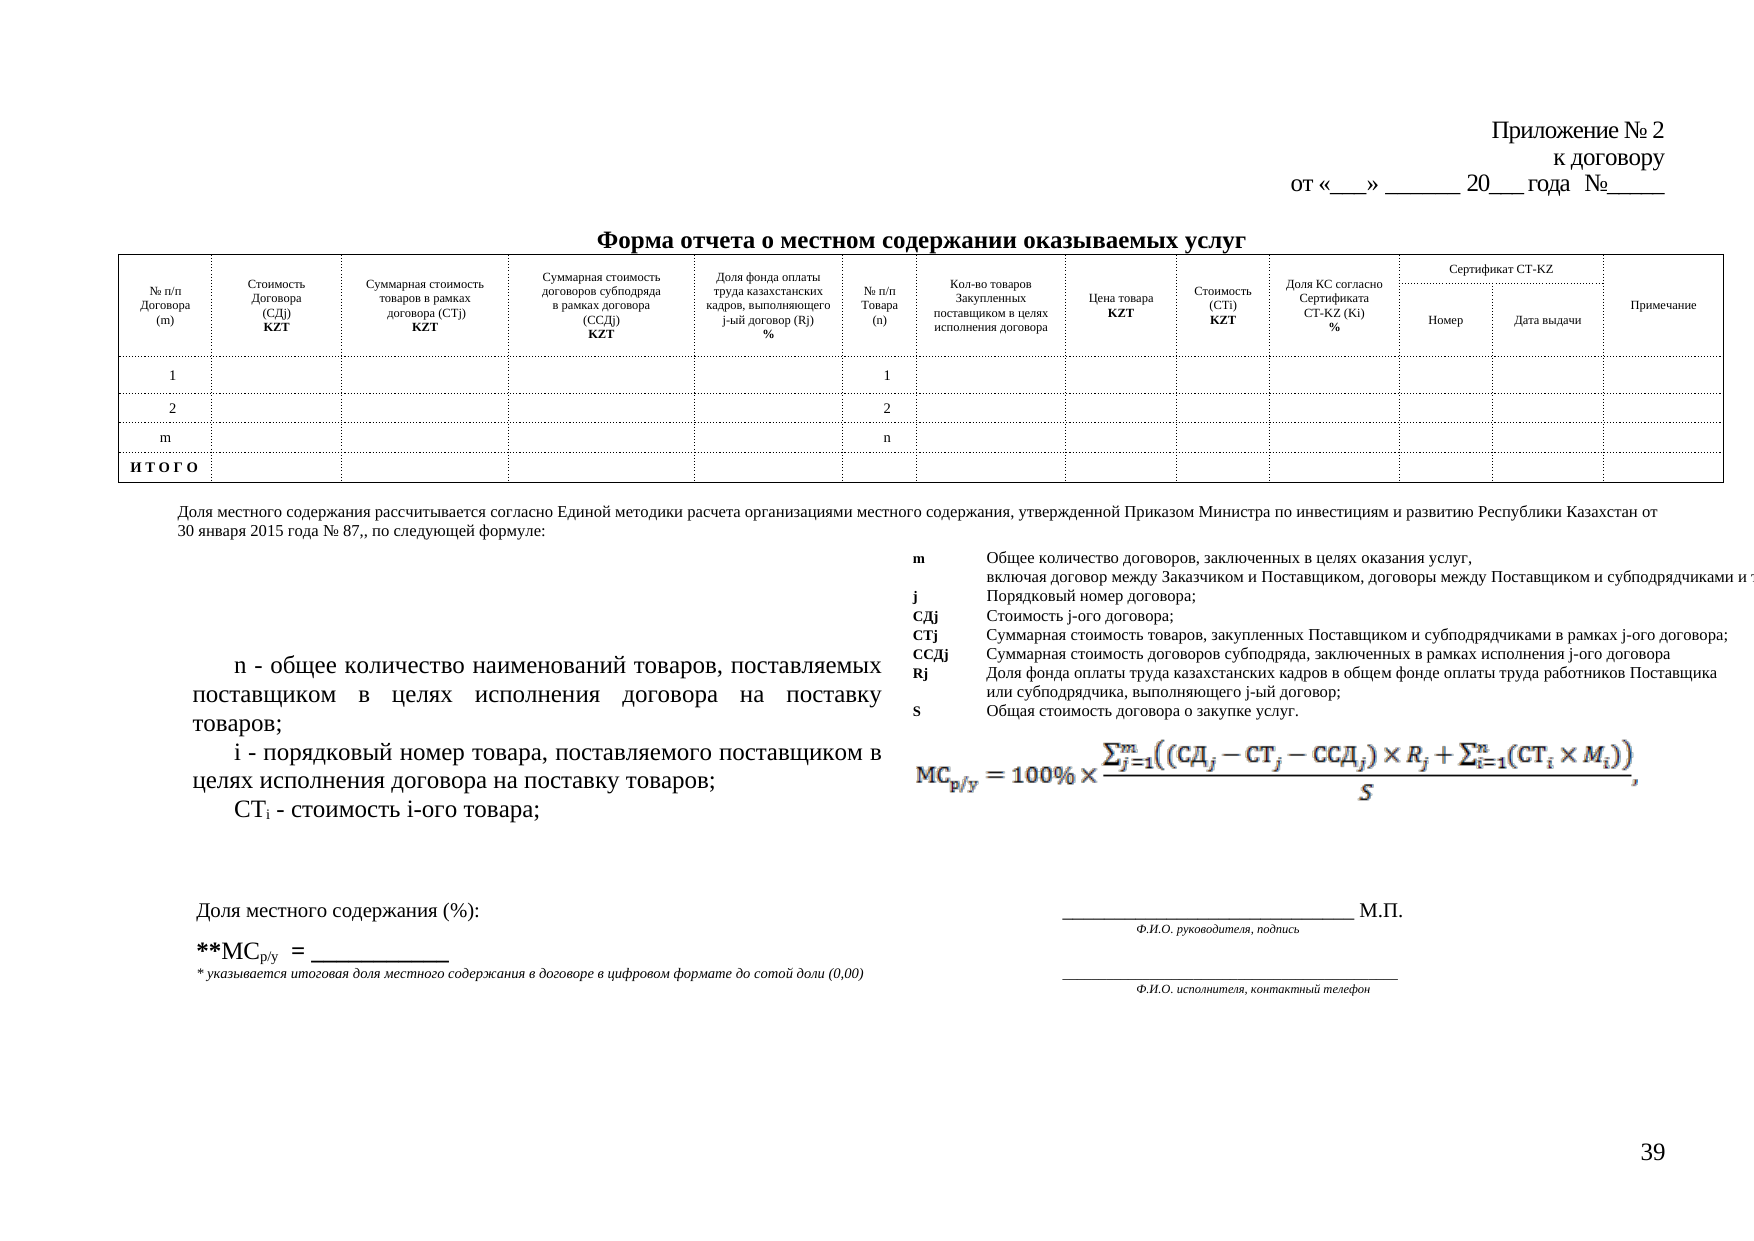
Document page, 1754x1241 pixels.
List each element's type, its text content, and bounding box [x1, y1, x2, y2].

table_cell 1 [843, 356, 917, 392]
table_cell [211, 356, 341, 392]
table_header Кол-во товаров Закупленных поставщиком в целях исполнения договора [917, 255, 1065, 356]
table_header Суммарная стоимость товаров в рамках договора (СТj) KZT [341, 255, 508, 356]
table_cell [694, 356, 842, 392]
table_cell n [843, 422, 917, 452]
text к договору [1177, 144, 1665, 170]
table_header Доля фонда оплаты труда казахстанских кадров, выполняющего j-ый договор (Rj) % [694, 255, 842, 356]
table_cell [1399, 356, 1492, 392]
table_cell [509, 422, 694, 452]
table_cell [1492, 452, 1603, 482]
table_cell [1269, 452, 1399, 482]
table_cell [1399, 422, 1492, 452]
table_header Cуммарная стоимость договоров субподряда в рамках договора (ССДj) KZT [509, 255, 694, 356]
table_cell [917, 422, 1065, 452]
table_header Стоимость (CTi) KZT [1177, 255, 1269, 356]
table_cell Дата выдачи [1492, 283, 1603, 356]
table_cell [1492, 393, 1603, 422]
table_cell 2 [119, 393, 211, 422]
table_cell И Т О Г О [119, 452, 211, 482]
table_cell [1603, 452, 1723, 482]
table_cell [1269, 393, 1399, 422]
table_cell [211, 422, 341, 452]
table_cell [1177, 422, 1269, 452]
table_cell [1399, 393, 1492, 422]
table_cell [1492, 422, 1603, 452]
table_cell [1065, 356, 1177, 392]
table_cell [917, 452, 1065, 482]
table_cell 2 [843, 393, 917, 422]
picture [916, 737, 1638, 802]
table_cell [917, 356, 1065, 392]
table_header № п/п Товара (n) [843, 255, 917, 356]
text от «___» ______ 20___ года №_____ [1177, 170, 1665, 196]
table_cell [694, 422, 842, 452]
text * указывается итоговая доля местного содержания в договоре в цифровом формате до сотой доли (0,00) ______________________________________________ [177, 965, 1665, 982]
table_cell m [119, 422, 211, 452]
table_cell [1065, 422, 1177, 452]
text Доля местного содержания (%): ____________________________ М.П. [177, 898, 1665, 922]
table_cell [509, 356, 694, 392]
text Доля местного содержания рассчитывается согласно Единой методики расчета организациями местного содержания, утвержденной Приказом Министра по инвестициям и развитию Республики Казахстан от 30 января 2015 года № 87,, по следующей формуле: [177, 502, 1665, 540]
table_cell [694, 393, 842, 422]
table_cell [1269, 422, 1399, 452]
table_header Доля КС согласно Сертификата СТ-KZ (Ki) % [1269, 255, 1399, 356]
table_cell [1177, 356, 1269, 392]
table_cell [1603, 356, 1723, 392]
table_cell [1603, 393, 1723, 422]
text **МСр/y = ___________ [278, 936, 1665, 965]
table_cell [694, 452, 842, 482]
table_cell [1177, 452, 1269, 482]
table_cell [341, 422, 508, 452]
table_cell [211, 452, 341, 482]
table_cell [1177, 393, 1269, 422]
table_cell 1 [119, 356, 211, 392]
table_header Цена товара KZT [1065, 255, 1177, 356]
table_header № п/п Договора (m) [119, 255, 211, 356]
table_header Сертификат СТ-KZ [1399, 255, 1603, 283]
table_cell [509, 452, 694, 482]
table_cell [1603, 422, 1723, 452]
table_cell [1065, 393, 1177, 422]
table_cell [509, 393, 694, 422]
text Форма отчета о местном содержании оказываемых услуг [177, 225, 1665, 254]
table_cell [843, 452, 917, 482]
text Ф.И.О. руководителя, подпись [177, 922, 1665, 936]
table_cell [341, 356, 508, 392]
table_cell [917, 393, 1065, 422]
text **МСр/y = ___________ [177, 936, 221, 965]
text Ф.И.О. исполнителя, контактный телефон [1062, 982, 1665, 996]
table_cell [1399, 452, 1492, 482]
table_cell [1269, 356, 1399, 392]
table_cell Номер [1399, 283, 1492, 356]
table_cell [341, 393, 508, 422]
table_header Стоимость Договора (СДj) KZT [211, 255, 341, 356]
table_header Примечание [1603, 255, 1723, 356]
table_cell [211, 393, 341, 422]
text Приложение № 2 [1177, 118, 1665, 144]
table_cell [1492, 356, 1603, 392]
table_cell [341, 452, 508, 482]
table_cell [1065, 452, 1177, 482]
